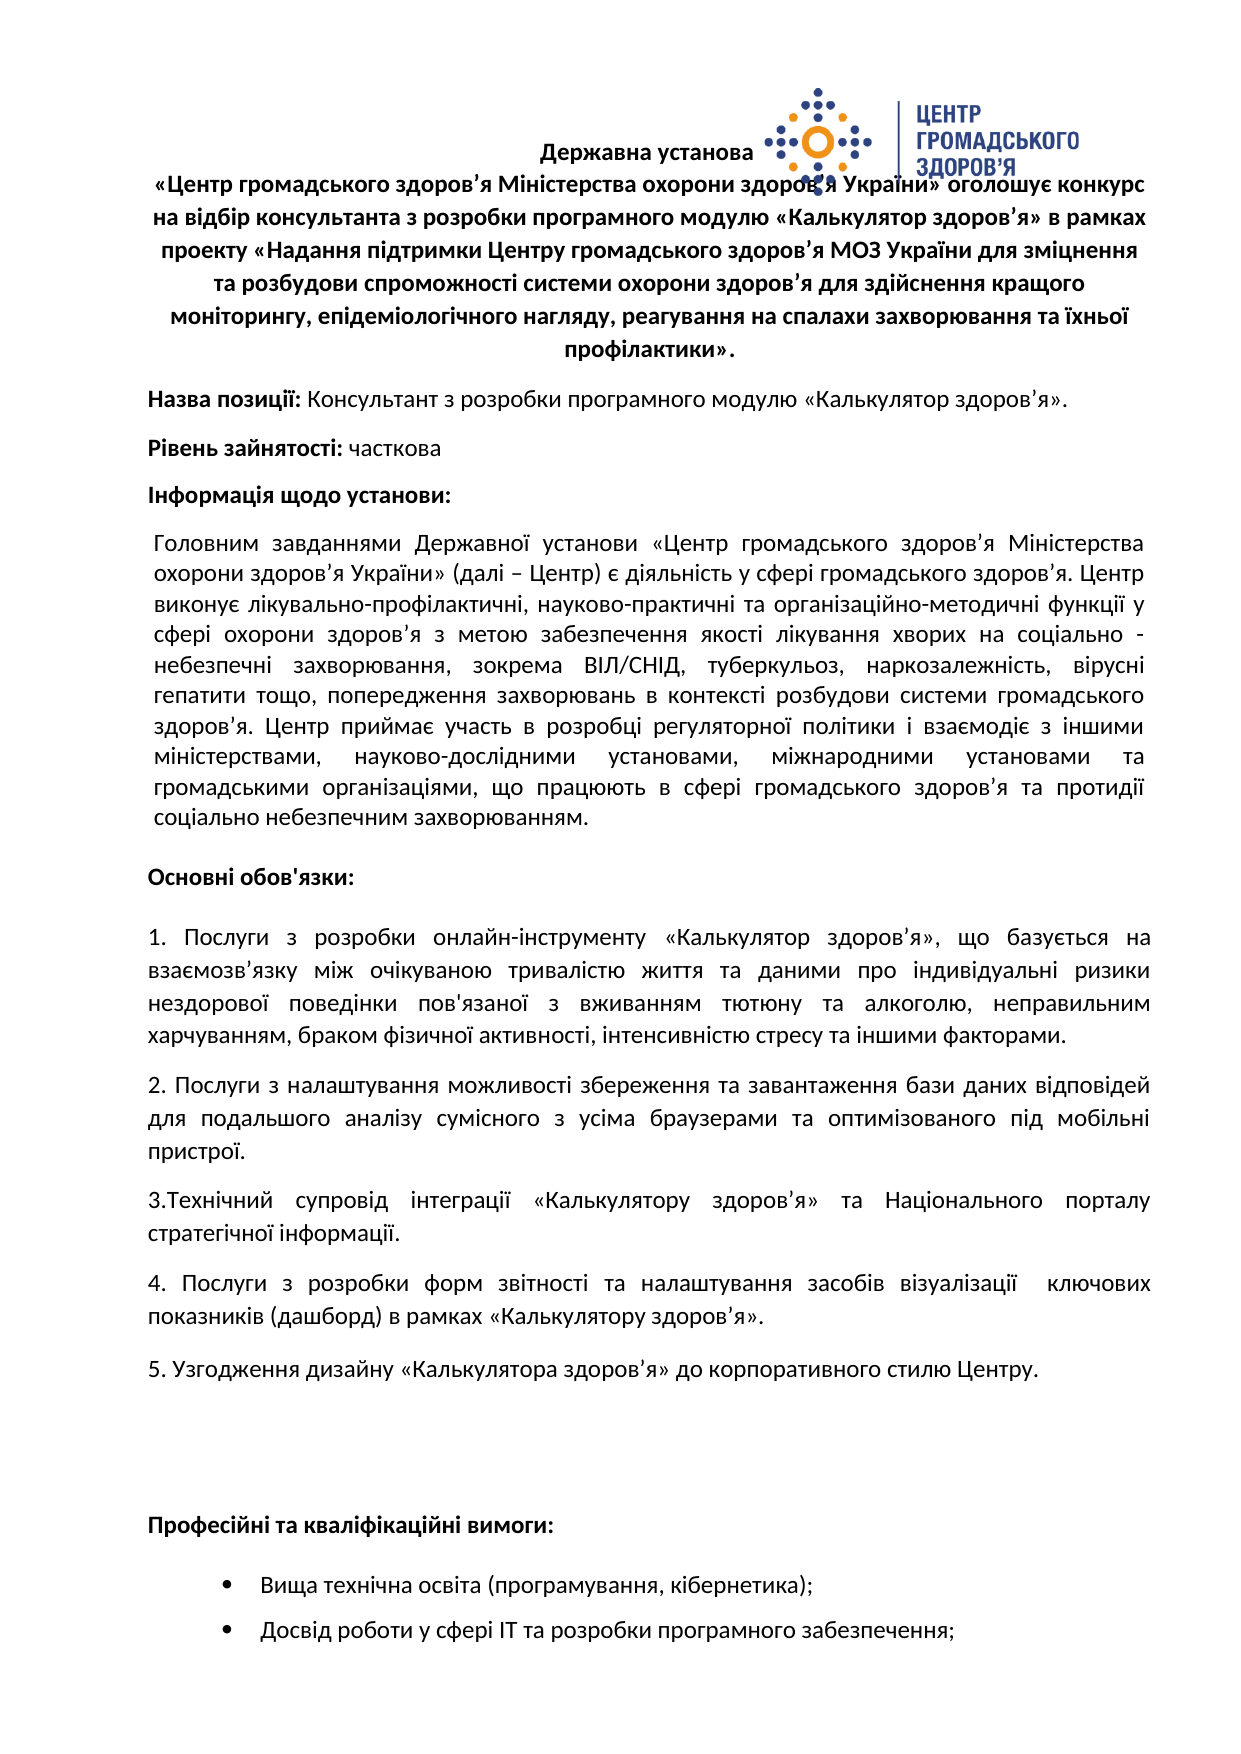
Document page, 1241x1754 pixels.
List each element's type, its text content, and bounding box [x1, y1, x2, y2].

picture [764, 88, 1079, 196]
text 1. Послуги з розробки онлайн-інструменту «Калькулятор здоров’я», що базується на взаємозв’язку між очікуваною тривалістю життя та даними про індивідуальні ризики нездорової поведінки пов'язаної з вживанням тютюну та алкоголю, неправильним харчуванням, браком фізичної активності, інтенсивністю стресу та іншими факторами. [148, 1017, 1152, 1050]
text 3.Технічний супровід інтеграції «Калькулятору здоров’я» та Національного порталу стратегічної інформації. [148, 1184, 1152, 1248]
text 5. Узгодження дизайну «Калькулятора здоров’я» до корпоративного стилю Центру. [148, 1349, 1152, 1384]
text Головним завданнями Державної установи «Центр громадського здоров’я Міністерства охорони здоров’я України» (далі – Центр) є діяльність у сфері громадського здоров’я. Центр виконує лікувально-профілактичні, науково-практичні та організаційно-методичні функції у сфері охорони здоров’я з метою забезпечення якості лікування хворих на cоціально -небезпечні захворювання, зокрема ВІЛ/СНІД, туберкульоз, наркозалежність, вірусні гепатити тощо, попередження захворювань в контексті розбудови системи громадського здоров’я. Центр приймає участь в розробці регуляторної політики і взаємодіє з іншими міністерствами, науково-дослідними установами, міжнародними установами та громадськими організаціями, що працюють в сфері громадського здоров’я та протидії соціально небезпечним захворюванням. [153, 527, 1146, 832]
text Рівень зайнятості: часткова [148, 432, 1152, 463]
list Досвід роботи у сфері IT та розробки програмного забезпечення; [223, 1615, 1152, 1645]
list Професійні та кваліфікаційні вимоги: [148, 1509, 1152, 1540]
list Вища технічна освіта (програмування, кібернетика); [223, 1569, 1152, 1599]
text Основні обов'язки: [148, 861, 1152, 892]
text Державна установа «Центр громадського здоров’я Міністерства охорони здоров’я України» оголошує конкурс на відбір консультанта з розробки програмного модулю «Калькулятор здоров’я» в рамках проекту «Надання підтримки Центру громадського здоров’я МОЗ України для зміцнення та розбудови спроможності системи охорони здоров’я для здійснення кращого моніторингу, епідеміологічного нагляду, реагування на спалахи захворювання та їхньої профілактики». [148, 136, 1152, 364]
text 2. Послуги з налаштування можливості збереження та завантаження бази даних відповідей для подальшого аналізу сумісного з усіма браузерами та оптимізованого під мобільні пристрої. [148, 1133, 1152, 1166]
text 1. Послуги з розробки онлайн-інструменту «Калькулятор здоров’я», що базується на взаємозв’язку між очікуваною тривалістю життя та даними про індивідуальні ризики нездорової поведінки пов'язаної з вживанням тютюну та алкоголю, неправильним харчуванням, браком фізичної активності, інтенсивністю стресу та іншими факторами. [148, 921, 1152, 954]
text Інформація щодо установи: [148, 479, 1152, 510]
text 2. Послуги з налаштування можливості збереження та завантаження бази даних відповідей для подальшого аналізу сумісного з усіма браузерами та оптимізованого під мобільні пристрої. [148, 1069, 1152, 1102]
text Назва позиції: Консультант з розробки програмного модулю «Калькулятор здоров’я». [148, 383, 1152, 413]
text 4. Послуги з розробки форм звітності та налаштування засобів візуалізації ключових показників (дашборд) в рамках «Калькулятору здоров’я». [148, 1267, 1152, 1331]
